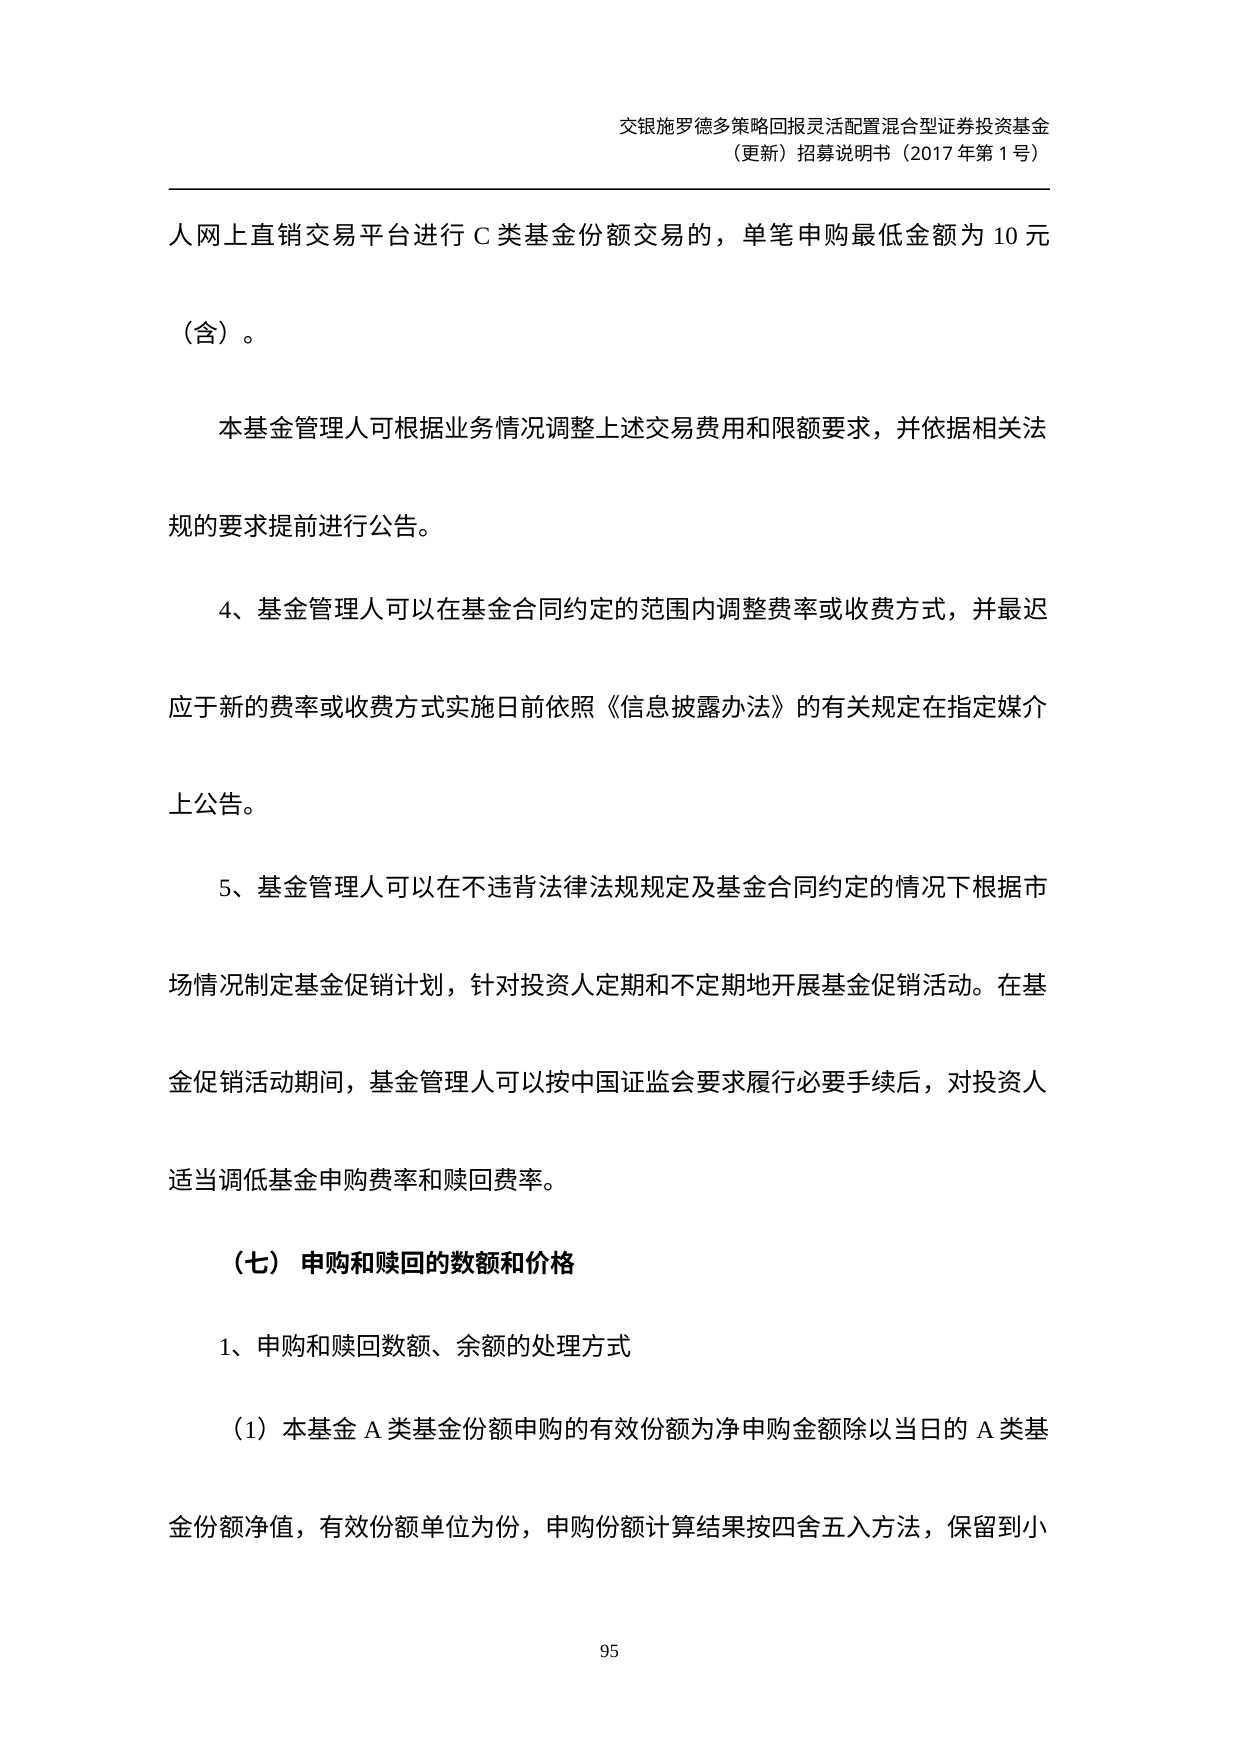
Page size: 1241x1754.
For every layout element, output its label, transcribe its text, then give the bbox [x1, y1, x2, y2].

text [169, 201, 1050, 364]
text 本基金管理人可根据业务情况调整上述交易费用和限额要求，并依据相关法规的要求提前进行公告。 [169, 394, 1050, 557]
text 4、基金管理人可以在基金合同约定的范围内调整费率或收费方式，并最迟应于新的费率或收费方式实施日前依照《信息披露办法》的有关规定在指定媒介上公告。 [169, 575, 1050, 835]
list 申购和赎回的数额和价格 [169, 1229, 1050, 1294]
text 1、申购和赎回数额、余额的处理方式 [169, 1312, 1050, 1377]
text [169, 1395, 1050, 1558]
text 5、基金管理人可以在不违背法律法规规定及基金合同约定的情况下根据市场情况制定基金促销计划，针对投资人定期和不定期地开展基金促销活动。在基金促销活动期间，基金管理人可以按中国证监会要求履行必要手续后，对投资人适当调低基金申购费率和赎回费率。 [169, 853, 1050, 1211]
